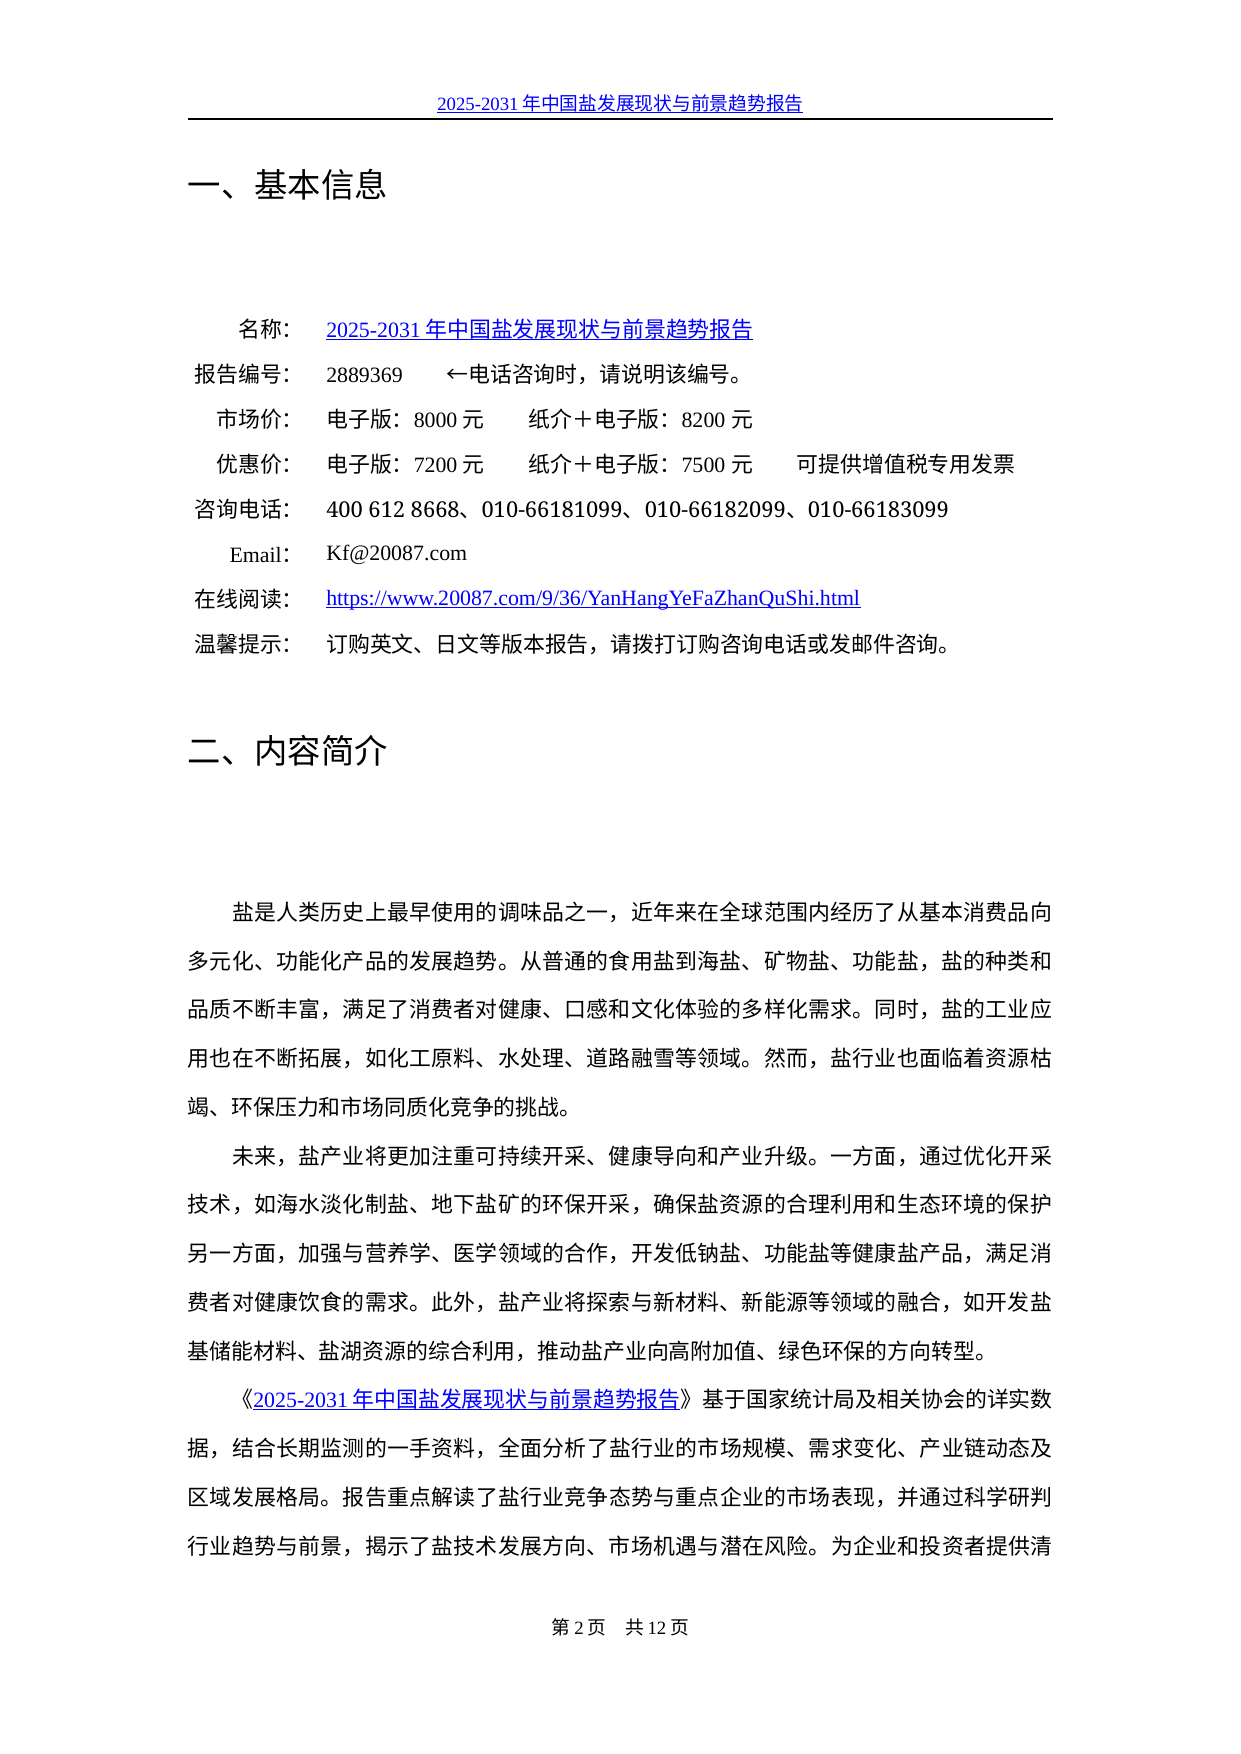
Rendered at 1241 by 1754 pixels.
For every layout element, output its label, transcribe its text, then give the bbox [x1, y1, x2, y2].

table_cell 订购英文、日文等版本报告，请拨打订购咨询电话或发邮件咨询。 [315, 627, 1073, 672]
table_header 2025-2031年中国盐发展现状与前景趋势报告 [315, 312, 1073, 357]
table_cell Email： [167, 537, 315, 582]
table_cell [315, 582, 1073, 627]
table_header 名称： [167, 312, 315, 357]
table_cell 报告编号： [167, 357, 315, 402]
table_cell 优惠价： [167, 447, 315, 492]
table_cell 市场价： [167, 402, 315, 447]
table_cell 400 612 8668、010-66181099、010-66182099、010-66183099 [315, 492, 1073, 537]
table_cell 2889369 ←电话咨询时，请说明该编号。 [315, 357, 1073, 402]
table_cell 咨询电话： [167, 492, 315, 537]
table_cell 电子版：8000 元 纸介＋电子版：8200 元 [315, 402, 1073, 447]
title 一、基本信息 [187, 150, 1053, 215]
table_cell 温馨提示： [167, 627, 315, 672]
table_cell 在线阅读： [167, 582, 315, 627]
title 二、内容简介 [187, 717, 1053, 782]
table_cell 电子版：7200 元 纸介＋电子版：7500 元 可提供增值税专用发票 [315, 447, 1073, 492]
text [187, 894, 1053, 1561]
table_cell Kf@20087.com [315, 537, 1073, 582]
